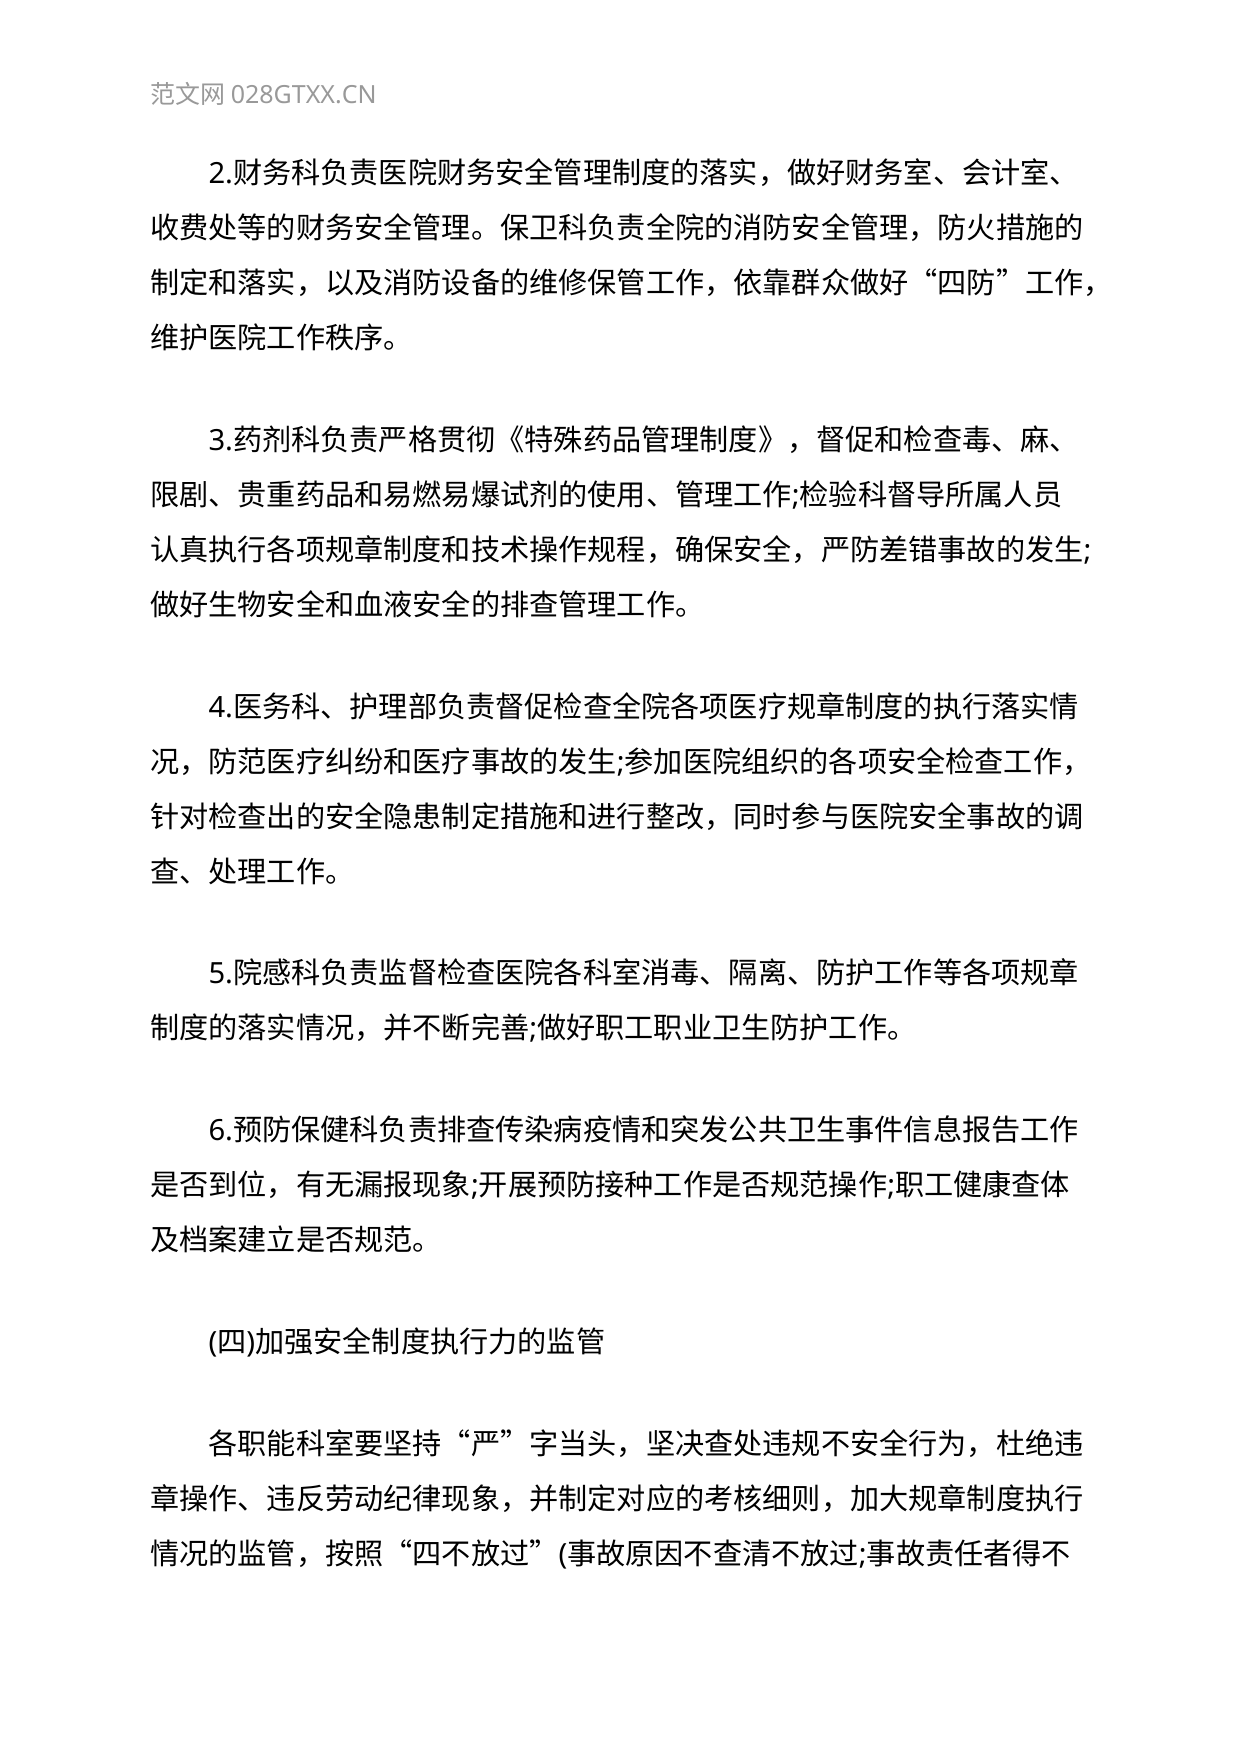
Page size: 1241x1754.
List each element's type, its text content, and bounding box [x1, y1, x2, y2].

text 4.医务科、护理部负责督促检查全院各项医疗规章制度的执行落实情况，防范医疗纠纷和医疗事故的发生;参加医院组织的各项安全检查工作，针对检查出的安全隐患制定措施和进行整改，同时参与医院安全事故的调查、处理工作。 [150, 683, 1090, 891]
text 5.院感科负责监督检查医院各科室消毒、隔离、防护工作等各项规章制度的落实情况，并不断完善;做好职工职业卫生防护工作。 [150, 950, 1090, 1047]
text 3.药剂科负责严格贯彻《特殊药品管理制度》，督促和检查毒、麻、限剧、贵重药品和易燃易爆试剂的使用、管理工作;检验科督导所属人员认真执行各项规章制度和技术操作规程，确保安全，严防差错事故的发生;做好生物安全和血液安全的排查管理工作。 [150, 417, 1090, 624]
text (四)加强安全制度执行力的监管 [150, 1319, 1090, 1361]
text 2.财务科负责医院财务安全管理制度的落实，做好财务室、会计室、收费处等的财务安全管理。保卫科负责全院的消防安全管理，防火措施的制定和落实，以及消防设备的维修保管工作，依靠群众做好“四防”工作，维护医院工作秩序。 [150, 150, 1090, 357]
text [150, 1421, 1090, 1573]
text 6.预防保健科负责排查传染病疫情和突发公共卫生事件信息报告工作是否到位，有无漏报现象;开展预防接种工作是否规范操作;职工健康查体及档案建立是否规范。 [150, 1107, 1090, 1259]
